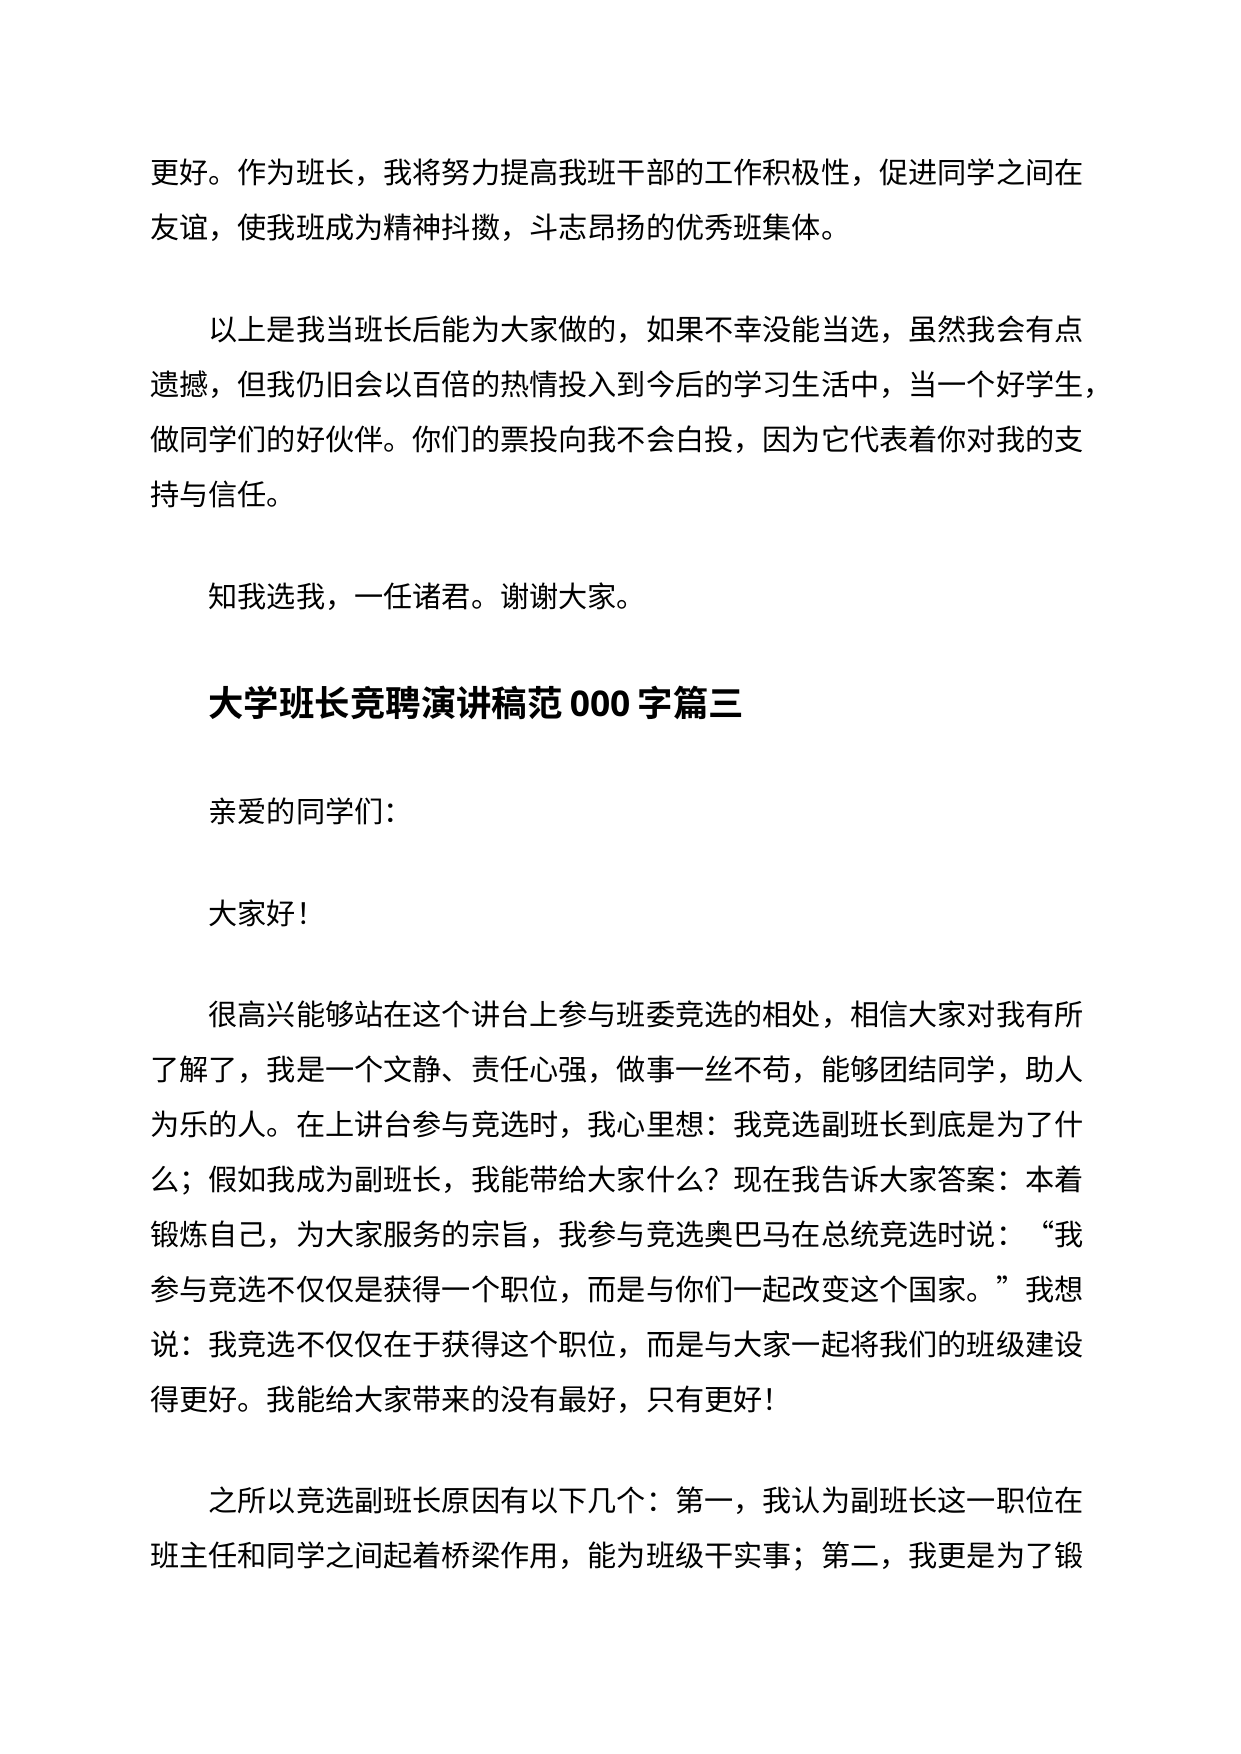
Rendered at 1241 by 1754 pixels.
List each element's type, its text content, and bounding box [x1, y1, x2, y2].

text 大学班长竞聘演讲稿范000字篇三 [150, 675, 1090, 726]
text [150, 1478, 1090, 1575]
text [150, 150, 1090, 247]
text 以上是我当班长后能为大家做的，如果不幸没能当选，虽然我会有点遗撼，但我仍旧会以百倍的热情投入到今后的学习生活中，当一个好学生，做同学们的好伙伴。你们的票投向我不会白投，因为它代表着你对我的支持与信任。 [150, 307, 1090, 514]
text 知我选我，一任诸君。谢谢大家。 [150, 573, 1090, 615]
text 亲爱的同学们： [150, 788, 1090, 831]
text 很高兴能够站在这个讲台上参与班委竞选的相处，相信大家对我有所了解了，我是一个文静、责任心强，做事一丝不苟，能够团结同学，助人为乐的人。在上讲台参与竞选时，我心里想：我竞选副班长到底是为了什么；假如我成为副班长，我能带给大家什么？现在我告诉大家答案：本着锻炼自己，为大家服务的宗旨，我参与竞选奥巴马在总统竞选时说：“我参与竞选不仅仅是获得一个职位，而是与你们一起改变这个国家。”我想说：我竞选不仅仅在于获得这个职位，而是与大家一起将我们的班级建设得更好。我能给大家带来的没有最好，只有更好！ [150, 992, 1090, 1418]
text 大家好！ [150, 890, 1090, 932]
